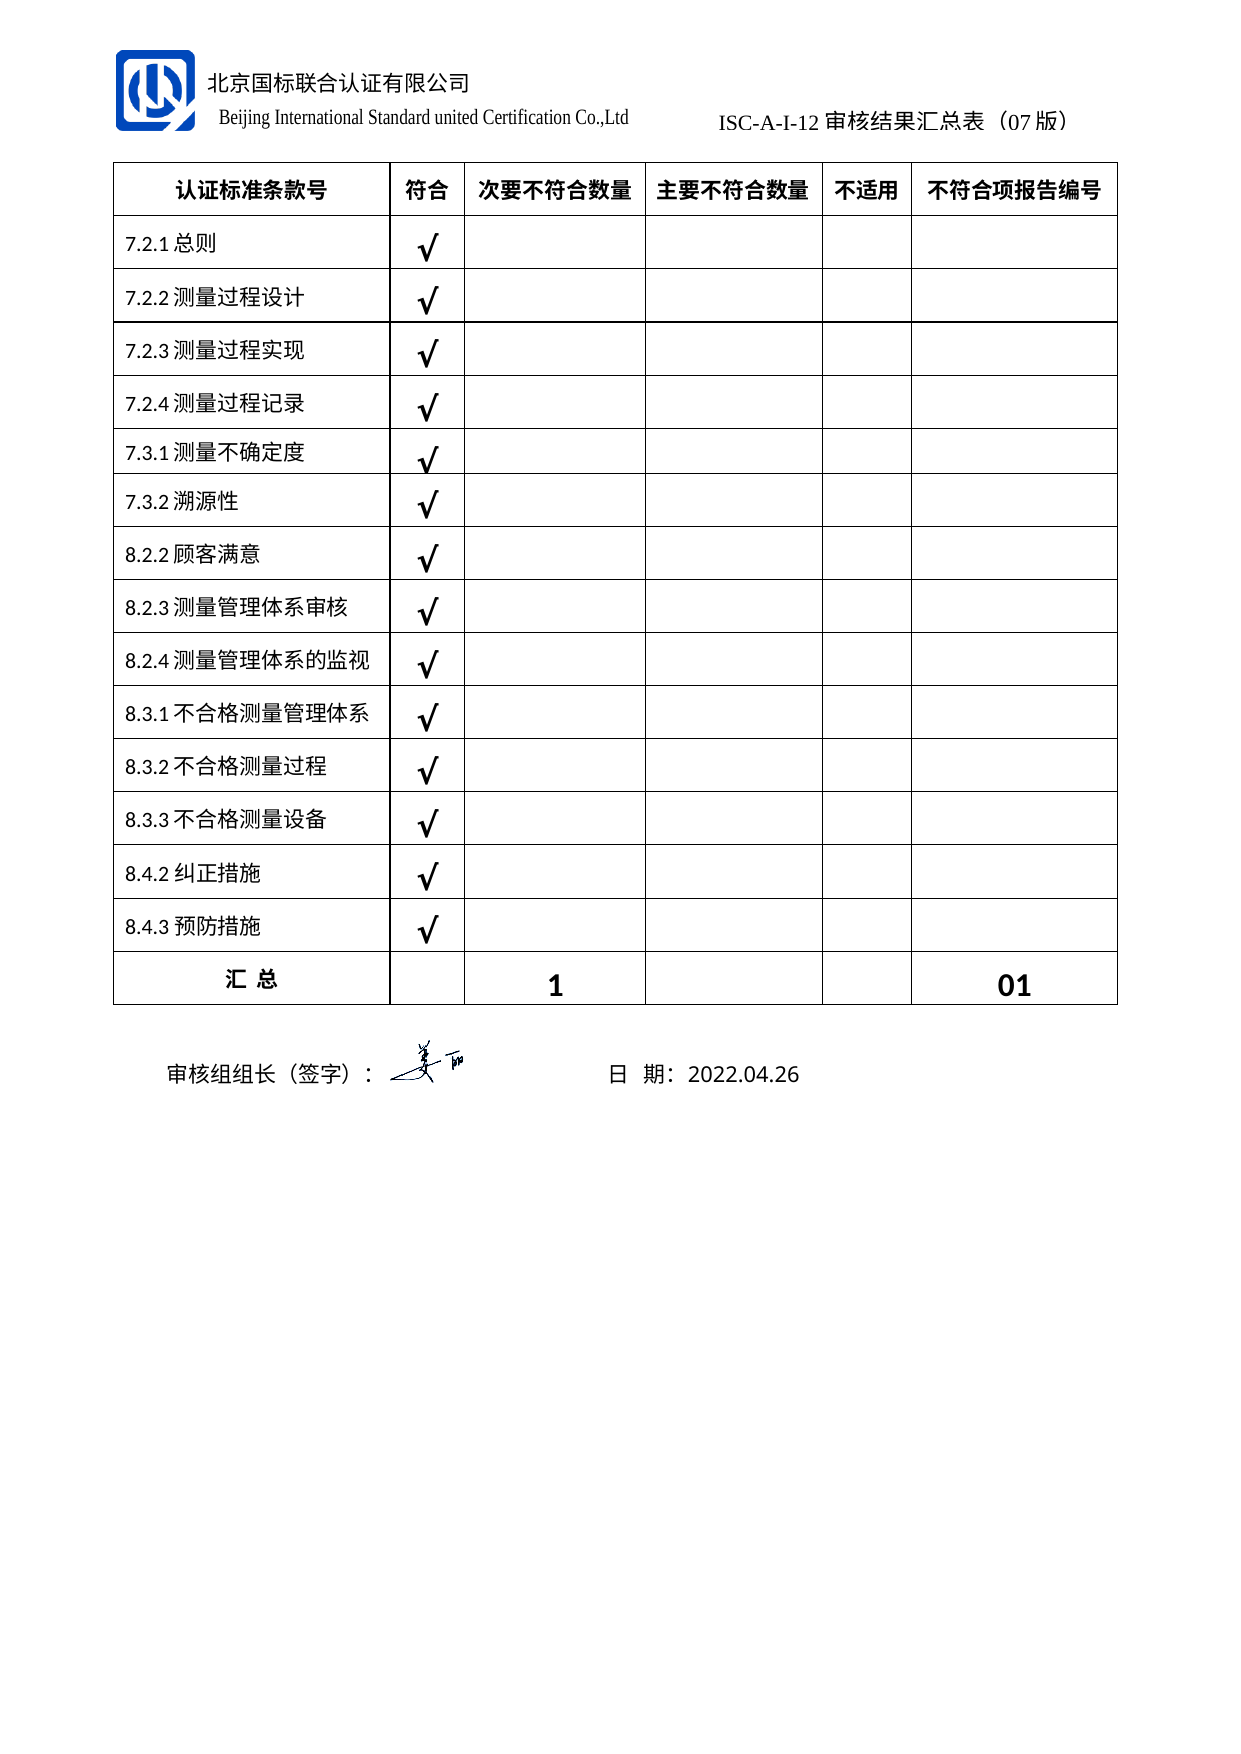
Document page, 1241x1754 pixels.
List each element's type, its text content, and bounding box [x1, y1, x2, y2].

table_cell [646, 269, 822, 321]
table_cell [823, 580, 911, 632]
table_cell √ [391, 269, 464, 321]
table_cell [465, 376, 645, 428]
table_cell [912, 739, 1117, 791]
table_cell [465, 686, 645, 738]
table_cell [646, 845, 822, 897]
table_header 不符合项报告编号 [912, 163, 1117, 215]
picture [390, 1037, 476, 1083]
table_cell [465, 323, 645, 374]
table_cell 7.2.3测量过程实现 [114, 323, 389, 374]
table_cell [912, 633, 1117, 685]
table_cell 8.2.2顾客满意 [114, 527, 389, 579]
table_cell [912, 792, 1117, 844]
table_cell √ [391, 739, 464, 791]
table_cell [646, 527, 822, 579]
table_cell [646, 952, 822, 1004]
table_cell [465, 269, 645, 321]
table_cell [646, 792, 822, 844]
table_cell 1 [465, 952, 645, 1004]
table_cell [465, 633, 645, 685]
table_cell [912, 376, 1117, 428]
table_cell 8.3.3不合格测量设备 [114, 792, 389, 844]
table_cell √ [391, 527, 464, 579]
table_cell [912, 323, 1117, 374]
table_cell √ [391, 633, 464, 685]
table_cell 7.2.4测量过程记录 [114, 376, 389, 428]
table_cell [823, 323, 911, 374]
table_cell [823, 269, 911, 321]
table_cell [465, 429, 645, 472]
table_cell [823, 686, 911, 738]
table_cell [465, 845, 645, 897]
table_cell [646, 216, 822, 268]
table_cell [646, 323, 822, 374]
table_cell √ [391, 845, 464, 897]
table_cell [823, 899, 911, 951]
table_cell 汇 总 [114, 952, 389, 1004]
table_cell [823, 429, 911, 472]
table_cell 7.2.2测量过程设计 [114, 269, 389, 321]
table_cell [646, 474, 822, 526]
table_cell 01 [912, 952, 1117, 1004]
table_cell 8.3.2不合格测量过程 [114, 739, 389, 791]
table_cell [465, 216, 645, 268]
table_header 次要不符合数量 [465, 163, 645, 215]
table_cell [823, 845, 911, 897]
table_cell [912, 474, 1117, 526]
table_cell [646, 633, 822, 685]
table_cell 8.2.3测量管理体系审核 [114, 580, 389, 632]
table_cell [912, 269, 1117, 321]
table_header 符合 [391, 163, 464, 215]
picture [116, 50, 195, 131]
table_cell √ [391, 323, 464, 374]
table_cell [646, 376, 822, 428]
table_cell [465, 474, 645, 526]
table_cell [823, 739, 911, 791]
table_cell √ [391, 429, 464, 472]
table_cell [912, 845, 1117, 897]
table_cell 8.2.4测量管理体系的监视 [114, 633, 389, 685]
table_cell [823, 376, 911, 428]
table_cell [823, 792, 911, 844]
table_cell [391, 952, 464, 1004]
table_cell [646, 429, 822, 472]
table_cell [912, 686, 1117, 738]
table_cell [912, 216, 1117, 268]
table_cell [823, 474, 911, 526]
table_cell √ [391, 474, 464, 526]
table_cell [465, 792, 645, 844]
table_cell 8.4.2 纠正措施 [114, 845, 389, 897]
table_cell [646, 686, 822, 738]
table_cell 8.3.1不合格测量管理体系 [114, 686, 389, 738]
table_cell [465, 580, 645, 632]
table_cell √ [391, 899, 464, 951]
table_cell [912, 580, 1117, 632]
table_header 认证标准条款号 [114, 163, 389, 215]
table_cell 7.3.1测量不确定度 [114, 429, 389, 472]
table_cell 7.3.2溯源性 [114, 474, 389, 526]
table_cell √ [391, 792, 464, 844]
table_cell 7.2.1总则 [114, 216, 389, 268]
table_cell [646, 899, 822, 951]
table_cell √ [391, 376, 464, 428]
table_cell [823, 216, 911, 268]
table_cell [912, 899, 1117, 951]
table_cell [465, 739, 645, 791]
table_cell 8.4.3 预防措施 [114, 899, 389, 951]
table_cell [823, 633, 911, 685]
table_cell [465, 899, 645, 951]
table_cell √ [391, 216, 464, 268]
table_cell [912, 429, 1117, 472]
table_cell √ [391, 580, 464, 632]
table_cell [912, 527, 1117, 579]
table_cell [465, 527, 645, 579]
table_header 不适用 [823, 163, 911, 215]
table_cell [823, 952, 911, 1004]
table_cell [646, 580, 822, 632]
table_cell √ [391, 686, 464, 738]
table_cell [823, 527, 911, 579]
table_cell [646, 739, 822, 791]
table_header 主要不符合数量 [646, 163, 822, 215]
text 审核组组长（签字）： 日 期：2022.04.26 [123, 1037, 1108, 1102]
